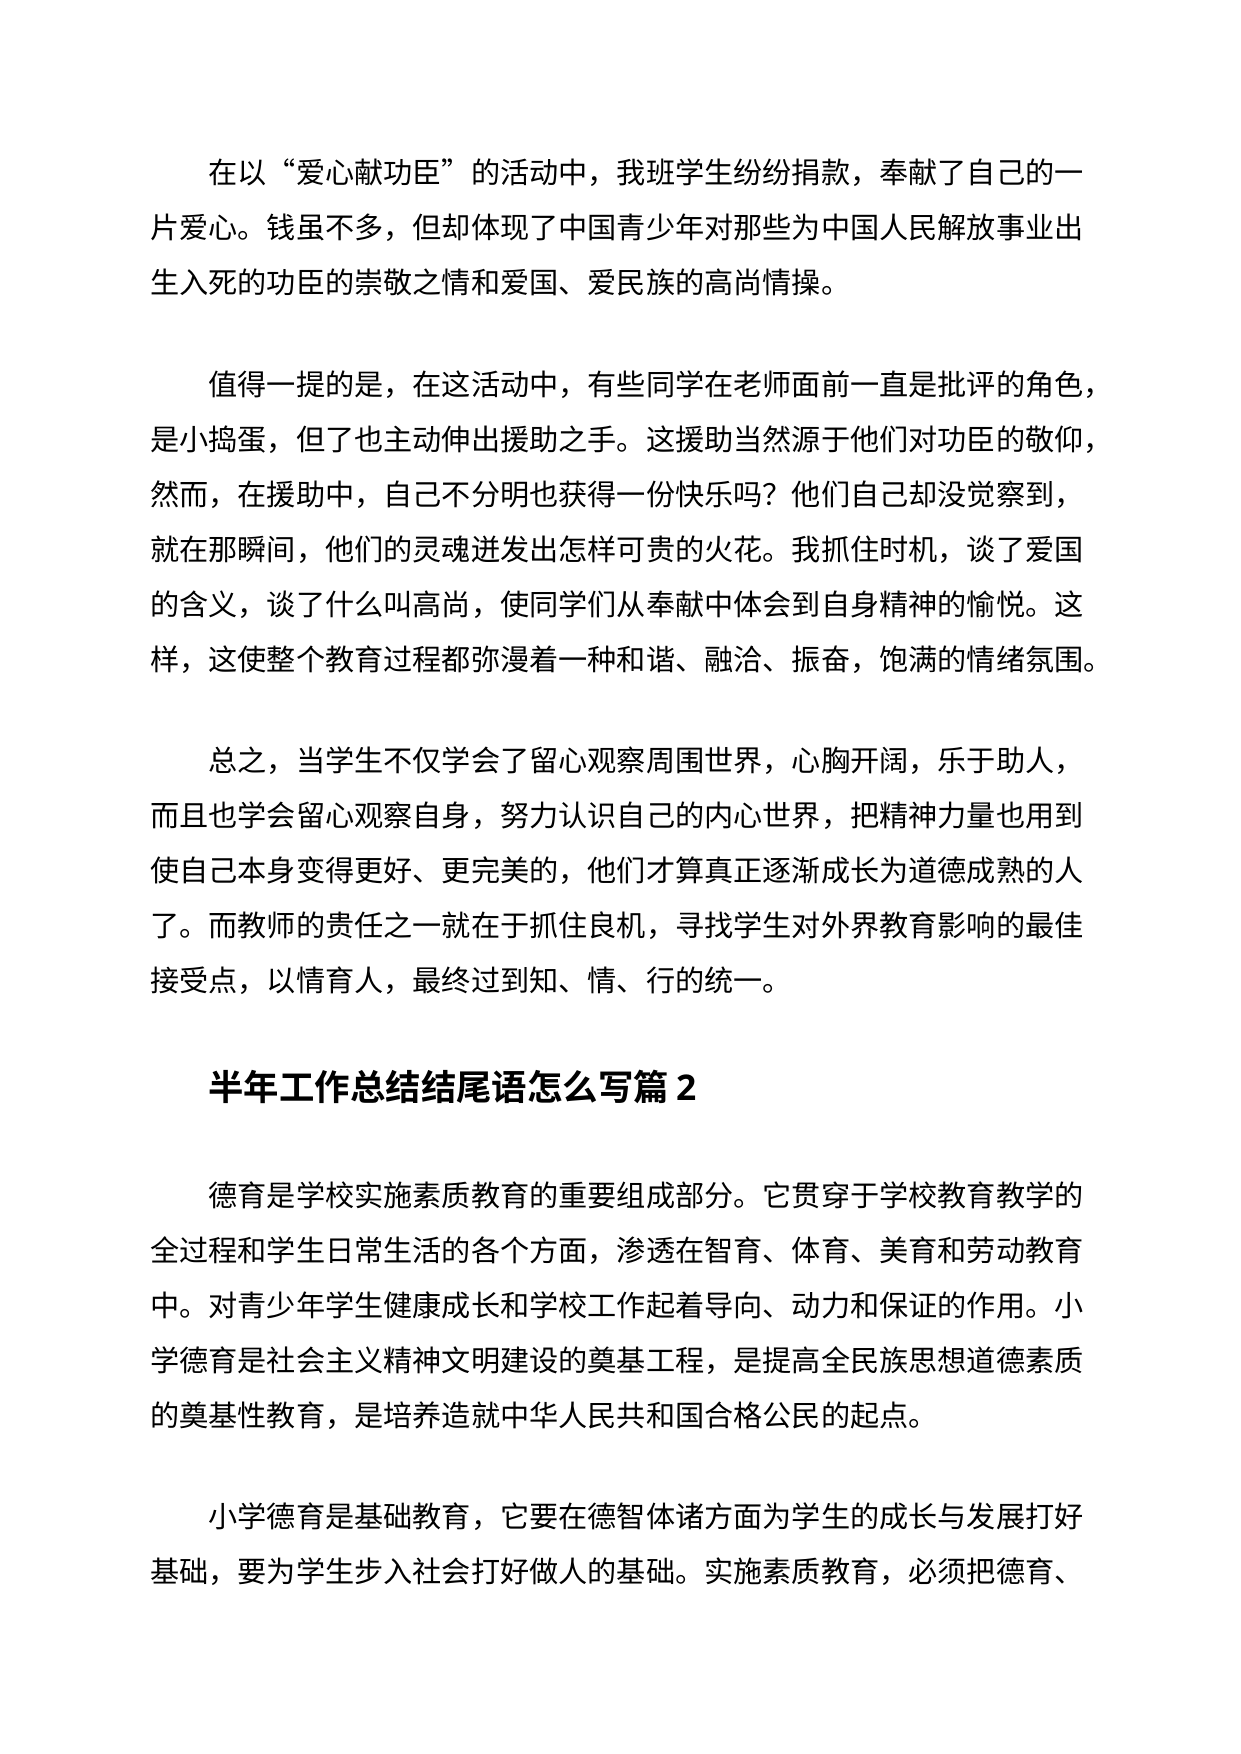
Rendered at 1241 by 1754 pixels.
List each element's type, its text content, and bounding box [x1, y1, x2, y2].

text 德育是学校实施素质教育的重要组成部分。它贯穿于学校教育教学的全过程和学生日常生活的各个方面，渗透在智育、体育、美育和劳动教育中。对青少年学生健康成长和学校工作起着导向、动力和保证的作用。小学德育是社会主义精神文明建设的奠基工程，是提高全民族思想道德素质的奠基性教育，是培养造就中华人民共和国合格公民的起点。 [150, 1173, 1090, 1434]
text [150, 1494, 1090, 1591]
text 半年工作总结结尾语怎么写篇2 [150, 1059, 1090, 1111]
text 总之，当学生不仅学会了留心观察周围世界，心胸开阔，乐于助人，而且也学会留心观察自身，努力认识自己的内心世界，把精神力量也用到使自己本身变得更好、更完美的，他们才算真正逐渐成长为道德成熟的人了。而教师的贵任之一就在于抓住良机，寻找学生对外界教育影响的最佳接受点，以情育人，最终过到知、情、行的统一。 [150, 738, 1090, 1000]
text 值得一提的是，在这活动中，有些同学在老师面前一直是批评的角色，是小捣蛋，但了也主动伸出援助之手。这援助当然源于他们对功臣的敬仰，然而，在援助中，自己不分明也获得一份快乐吗？他们自己却没觉察到，就在那瞬间，他们的灵魂迸发出怎样可贵的火花。我抓住时机，谈了爱国的含义，谈了什么叫高尚，使同学们从奉献中体会到自身精神的愉悦。这样，这使整个教育过程都弥漫着一种和谐、融洽、振奋，饱满的情绪氛围。 [150, 362, 1090, 678]
text 在以“爱心献功臣”的活动中，我班学生纷纷捐款，奉献了自己的一片爱心。钱虽不多，但却体现了中国青少年对那些为中国人民解放事业出生入死的功臣的崇敬之情和爱国、爱民族的高尚情操。 [150, 150, 1090, 302]
